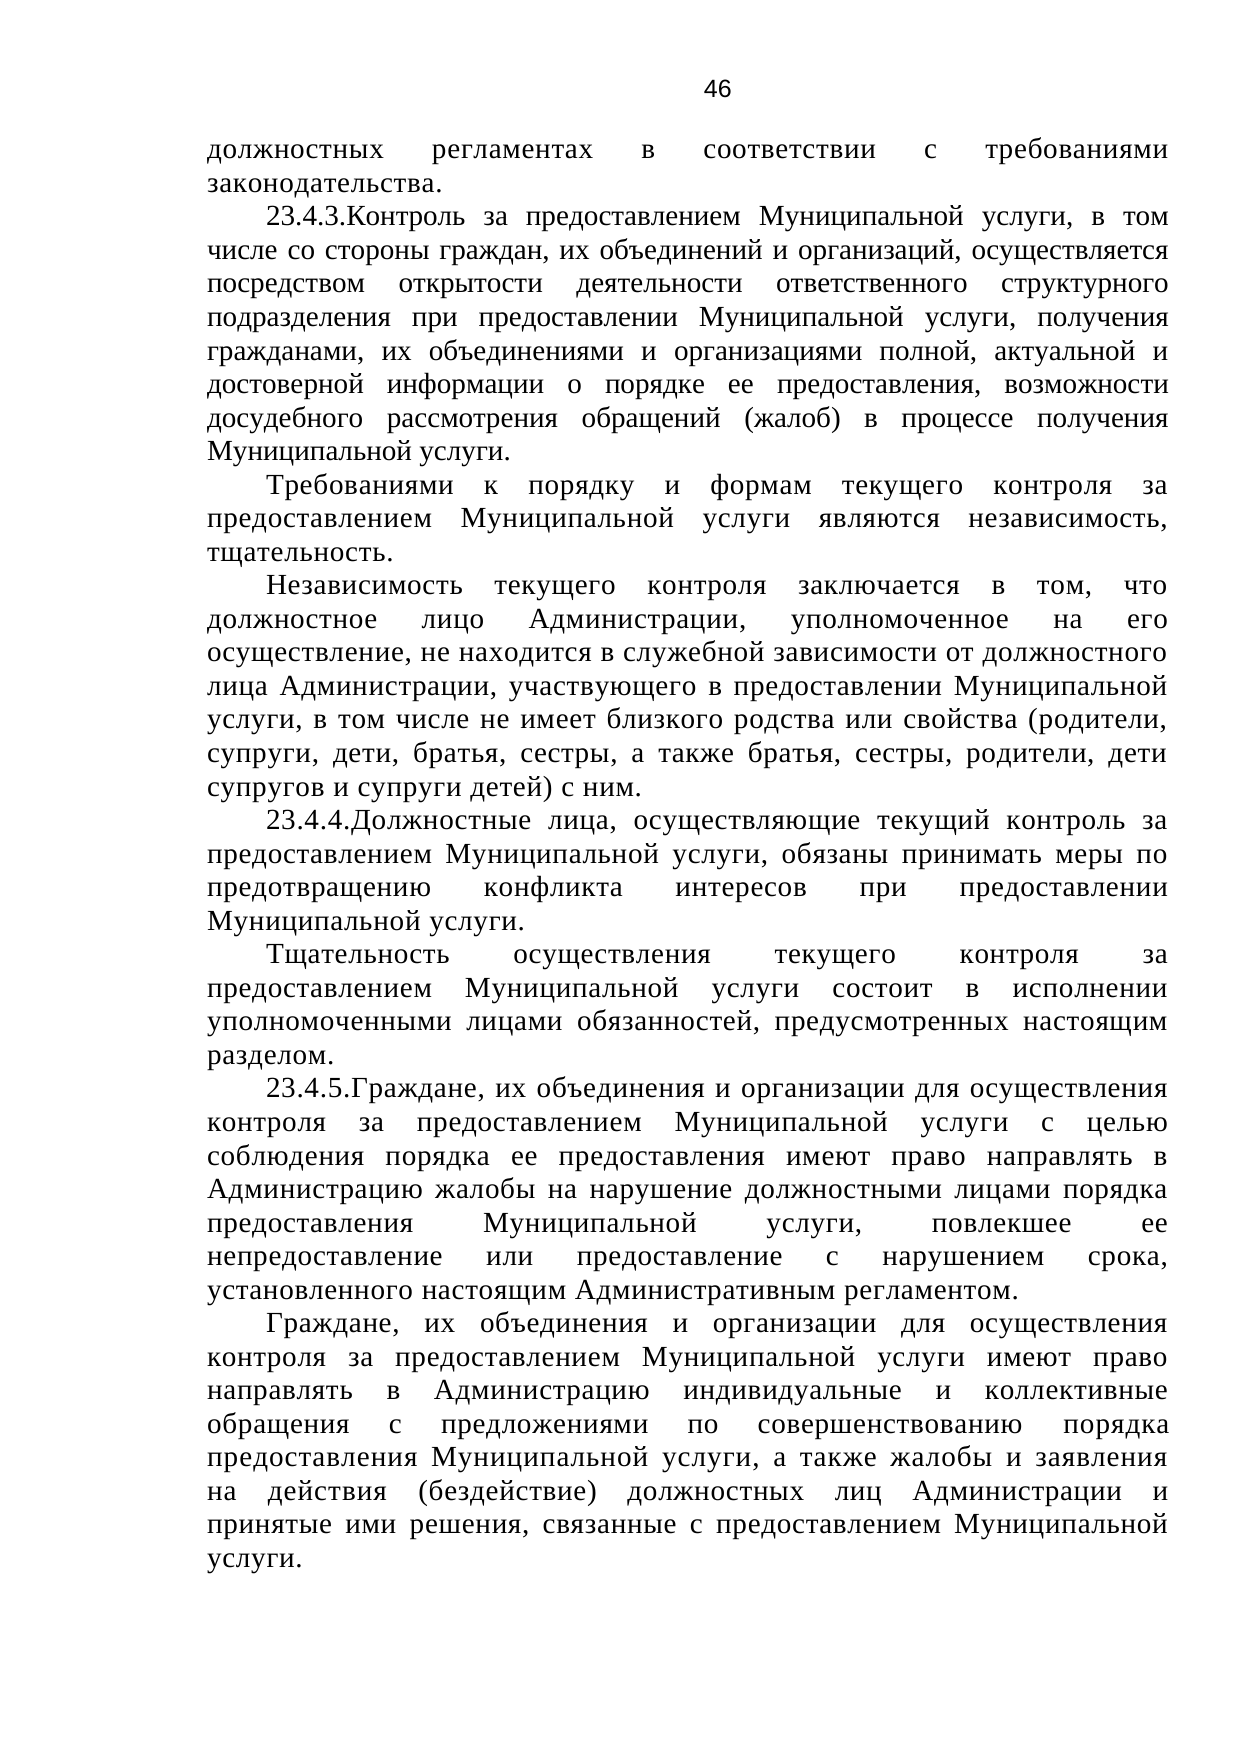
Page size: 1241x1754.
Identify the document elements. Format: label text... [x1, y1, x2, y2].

text Требованиями к порядку и формам текущего контроля за предоставлением Муниципальной услуги являются независимость, тщательность. [207, 467, 1169, 567]
text 23.4.4.Должностные лица, осуществляющие текущий контроль за предоставлением Муниципальной услуги, обязаны принимать меры по предотвращению конфликта интересов при предоставлении Муниципальной услуги. [207, 802, 1169, 936]
text Тщательность осуществления текущего контроля за предоставлением Муниципальной услуги состоит в исполнении уполномоченными лицами обязанностей, предусмотренных настоящим разделом. [207, 936, 1169, 1071]
text Независимость текущего контроля заключается в том, что должностное лицо Администрации, уполномоченное на его осуществление, не находится в служебной зависимости от должностного лица Администрации, участвующего в предоставлении Муниципальной услуги, в том числе не имеет близкого родства или свойства (родители, супруги, дети, братья, сестры, а также братья, сестры, родители, дети супругов и супруги детей) с ним. [207, 567, 1169, 802]
text 23.4.3.Контроль за предоставлением Муниципальной услуги, в том числе со стороны граждан, их объединений и организаций, осуществляется посредством открытости деятельности ответственного структурного подразделения при предоставлении Муниципальной услуги, получения гражданами, их объединениями и организациями полной, актуальной и достоверной информации о порядке ее предоставления, возможности досудебного рассмотрения обращений (жалоб) в процессе получения Муниципальной услуги. [207, 198, 1169, 467]
text Граждане, их объединения и организации для осуществления контроля за предоставлением Муниципальной услуги имеют право направлять в Администрацию индивидуальные и коллективные обращения с предложениями по совершенствованию порядка предоставления Муниципальной услуги, а также жалобы и заявления на действия (бездействие) должностных лиц Администрации и принятые ими решения, связанные с предоставлением Муниципальной услуги. [207, 1305, 1169, 1574]
text 23.4.5.Граждане, их объединения и организации для осуществления контроля за предоставлением Муниципальной услуги с целью соблюдения порядка ее предоставления имеют право направлять в Администрацию жалобы на нарушение должностными лицами порядка предоставления Муниципальной услуги, повлекшее ее непредоставление или предоставление с нарушением срока, установленного настоящим Административным регламентом. [207, 1071, 1169, 1305]
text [207, 131, 1169, 198]
